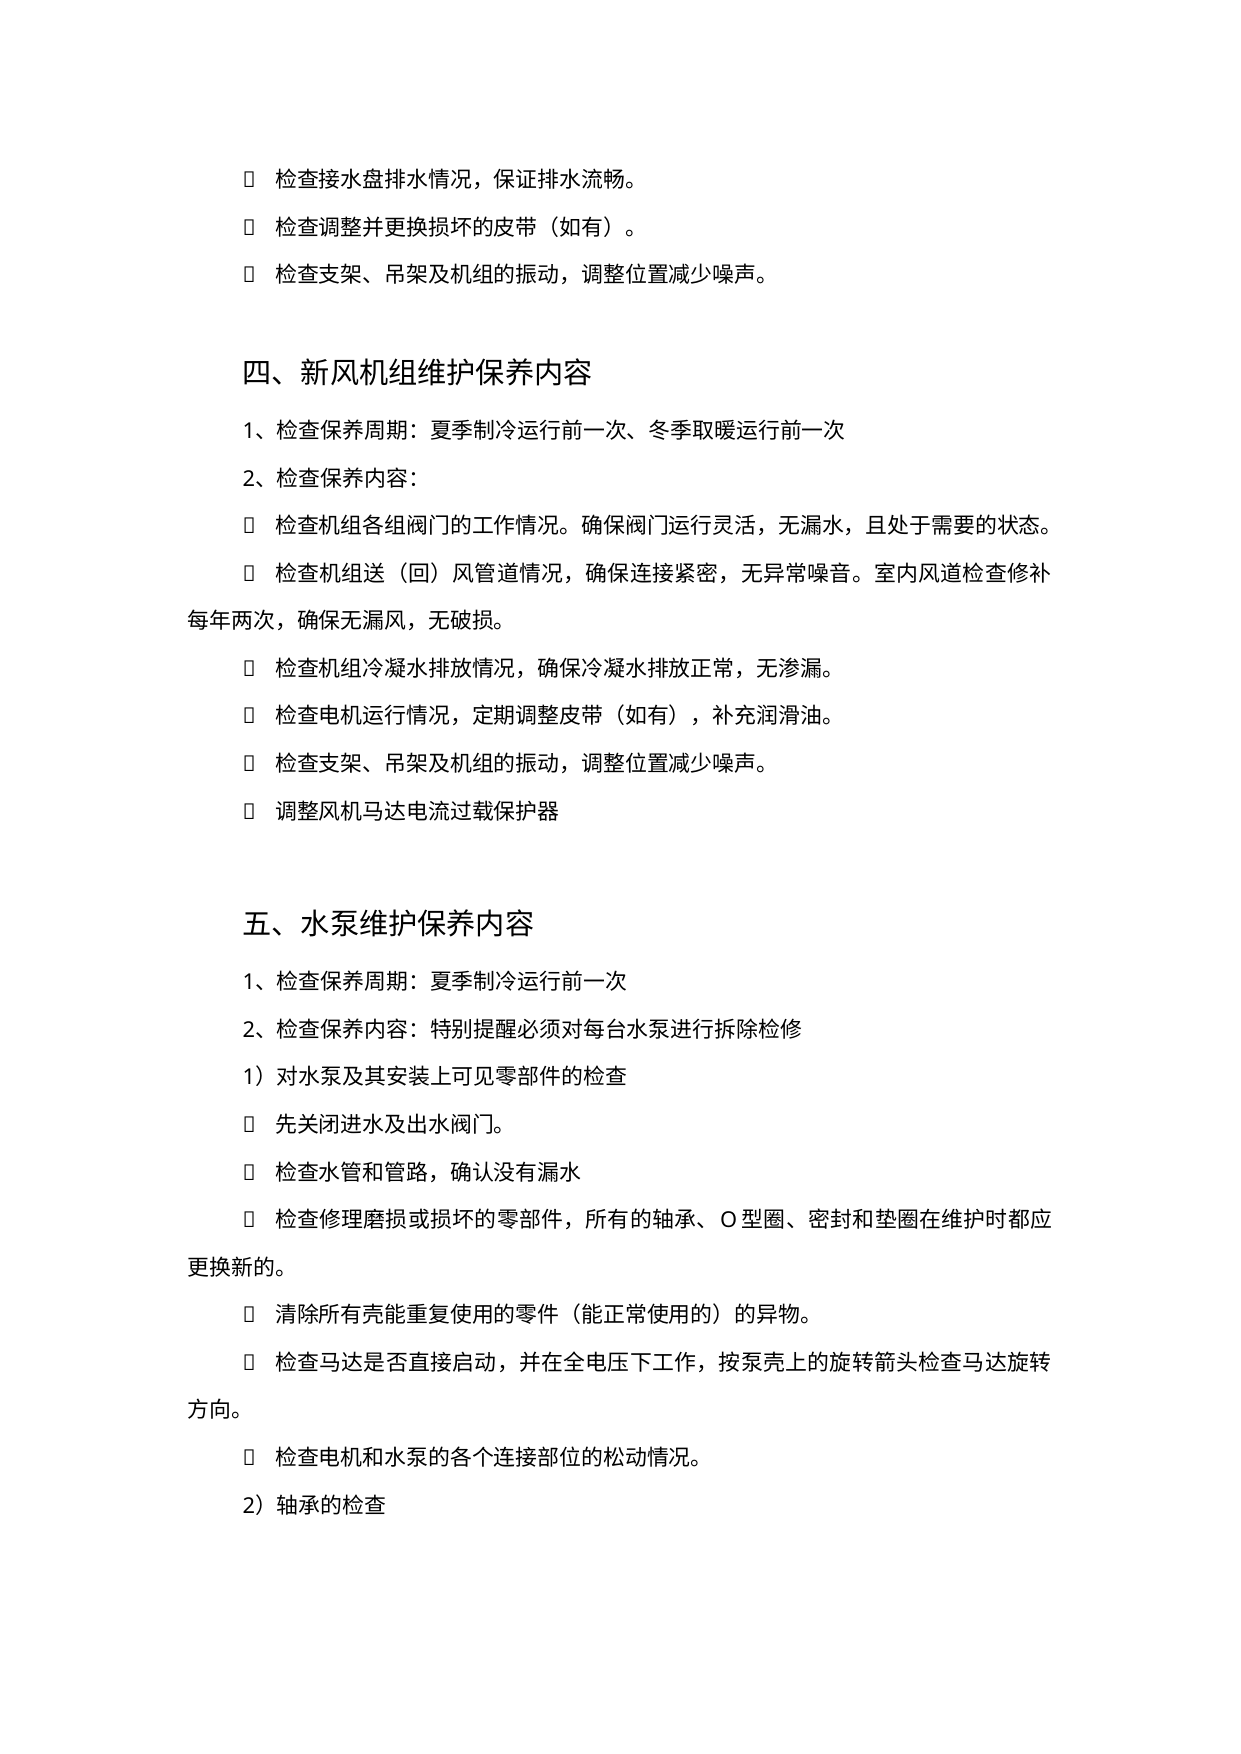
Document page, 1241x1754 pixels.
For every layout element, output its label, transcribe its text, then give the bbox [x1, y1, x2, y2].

text  检查支架、吊架及机组的振动，调整位置减少噪声。 [187, 746, 1053, 778]
text  清除所有壳能重复使用的零件（能正常使用的）的异物。 [187, 1297, 1053, 1329]
text  检查支架、吊架及机组的振动，调整位置减少噪声。 [187, 257, 1053, 289]
text  检查接水盘排水情况，保证排水流畅。 [187, 162, 1053, 194]
text 1）对水泵及其安装上可见零部件的检查 [187, 1059, 1053, 1091]
text  检查电机运行情况，定期调整皮带（如有），补充润滑油。 [187, 698, 1053, 730]
text  检查机组冷凝水排放情况，确保冷凝水排放正常，无渗漏。 [187, 651, 1053, 683]
text 2）轴承的检查 [187, 1488, 1053, 1519]
text  检查电机和水泵的各个连接部位的松动情况。 [187, 1440, 1053, 1472]
text  检查水管和管路，确认没有漏水 [187, 1154, 1053, 1186]
text 1、检查保养周期：夏季制冷运行前一次、冬季取暖运行前一次 [187, 413, 1053, 445]
text 四、新风机组维护保养内容 [187, 349, 1053, 392]
text 1、检查保养周期：夏季制冷运行前一次 [187, 964, 1053, 996]
text 2、检查保养内容： [187, 461, 1053, 492]
text  检查机组各组阀门的工作情况。确保阀门运行灵活，无漏水，且处于需要的状态。 [187, 508, 1053, 540]
text  先关闭进水及出水阀门。 [187, 1107, 1053, 1139]
text  调整风机马达电流过载保护器 [187, 794, 1053, 825]
text  检查修理磨损或损坏的零部件，所有的轴承、O型圈、密封和垫圈在维护时都应更换新的。 [187, 1202, 1053, 1281]
text  检查调整并更换损坏的皮带（如有）。 [187, 209, 1053, 241]
text 五、水泵维护保养内容 [187, 901, 1053, 943]
text  检查马达是否直接启动，并在全电压下工作，按泵壳上的旋转箭头检查马达旋转方向。 [187, 1345, 1053, 1424]
text  检查机组送（回）风管道情况，确保连接紧密，无异常噪音。室内风道检查修补每年两次，确保无漏风，无破损。 [187, 556, 1053, 635]
text 2、检查保养内容：特别提醒必须对每台水泵进行拆除检修 [187, 1012, 1053, 1043]
